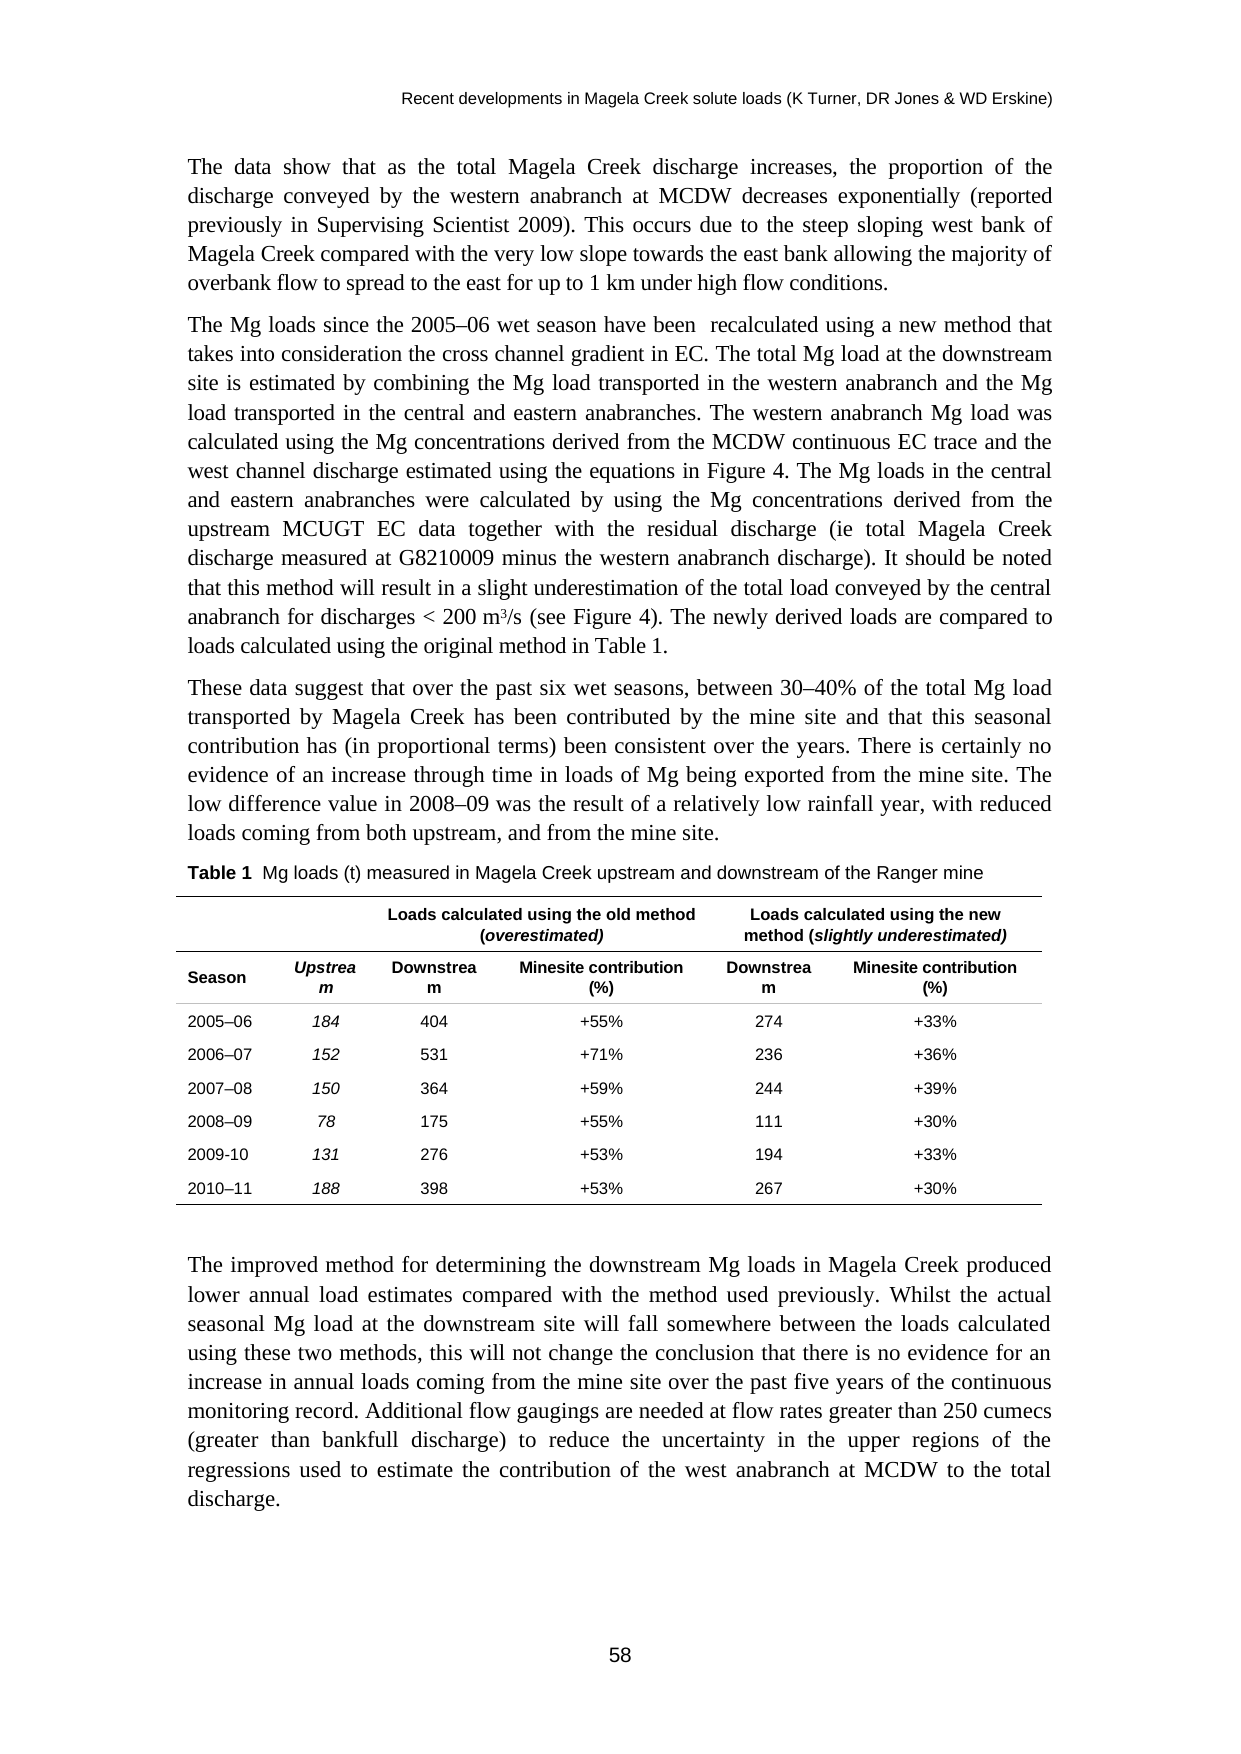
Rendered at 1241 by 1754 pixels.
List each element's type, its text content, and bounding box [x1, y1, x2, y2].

table_header Loads calculated using the new method (slightly underestimated) [709, 897, 1042, 951]
table_cell 2006–07 [176, 1037, 277, 1071]
table_cell 276 [374, 1137, 494, 1171]
table_cell 2007–08 [176, 1071, 277, 1104]
table_cell +53% [494, 1171, 709, 1204]
table_cell +71% [494, 1037, 709, 1071]
table_cell Downstream [709, 952, 828, 1003]
table_cell 152 [277, 1037, 374, 1071]
table_header [176, 897, 277, 951]
table_cell 194 [709, 1137, 828, 1171]
table_cell Downstream [374, 952, 494, 1003]
table_cell 2008–09 [176, 1104, 277, 1137]
text Table 1 Mg loads (t) measured in Magela Creek upstream and downstream of the Ranger mine [187, 858, 1053, 883]
table_cell 2010–11 [176, 1171, 277, 1204]
table_cell +55% [494, 1004, 709, 1037]
table_cell Upstream [277, 952, 374, 1003]
table_cell 150 [277, 1071, 374, 1104]
table_cell Minesite contribution (%) [828, 952, 1042, 1003]
table_cell 184 [277, 1004, 374, 1037]
table_cell +55% [494, 1104, 709, 1137]
table_cell 131 [277, 1137, 374, 1171]
table_cell +33% [828, 1137, 1042, 1171]
table_cell 274 [709, 1004, 828, 1037]
table_cell +59% [494, 1071, 709, 1104]
table_header [277, 897, 374, 951]
table_cell +53% [494, 1137, 709, 1171]
text These data suggest that over the past six wet seasons, between 30–40% of the total Mg load transported by Magela Creek has been contributed by the mine site and that this seasonal contribution has (in proportional terms) been consistent over the years. There is certainly no evidence of an increase through time in loads of Mg being exported from the mine site. The low difference value in 2008–09 was the result of a relatively low rainfall year, with reduced loads coming from both upstream, and from the mine site. [187, 671, 1053, 846]
text The improved method for determining the downstream Mg loads in Magela Creek produced lower annual load estimates compared with the method used previously. Whilst the actual seasonal Mg load at the downstream site will fall somewhere between the loads calculated using these two methods, this will not change the conclusion that there is no evidence for an increase in annual loads coming from the mine site over the past five years of the continuous monitoring record. Additional flow gaugings are needed at flow rates greater than 250 cumecs (greater than bankfull discharge) to reduce the uncertainty in the upper regions of the regressions used to estimate the contribution of the west anabranch at MCDW to the total discharge. [187, 1249, 1053, 1511]
table_cell 111 [709, 1104, 828, 1137]
table_cell 188 [277, 1171, 374, 1204]
text The data show that as the total Magela Creek discharge increases, the proportion of the discharge conveyed by the western anabranch at MCDW decreases exponentially (reported previously in Supervising Scientist 2009). This occurs due to the steep sloping west bank of Magela Creek compared with the very low slope towards the east bank allowing the majority of overbank flow to spread to the east for up to 1 km under high flow conditions. [187, 150, 1053, 296]
table_cell 398 [374, 1171, 494, 1204]
table_cell +30% [828, 1104, 1042, 1137]
table_cell 2005–06 [176, 1004, 277, 1037]
table_cell 404 [374, 1004, 494, 1037]
table_cell 2009-10 [176, 1137, 277, 1171]
table_cell 267 [709, 1171, 828, 1204]
table_cell +36% [828, 1037, 1042, 1071]
text The Mg loads since the 2005–06 wet season have been recalculated using a new method that takes into consideration the cross channel gradient in EC. The total Mg load at the downstream site is estimated by combining the Mg load transported in the western anabranch and the Mg load transported in the central and eastern anabranches. The western anabranch Mg load was calculated using the Mg concentrations derived from the MCDW continuous EC trace and the west channel discharge estimated using the equations in Figure 4. The Mg loads in the central and eastern anabranches were calculated by using the Mg concentrations derived from the upstream MCUGT EC data together with the residual discharge (ie total Magela Creek discharge measured at G8210009 minus the western anabranch discharge). It should be noted that this method will result in a slight underestimation of the total load conveyed by the central anabranch for discharges < 200 m3/s (see Figure 4). The newly derived loads are compared to loads calculated using the original method in Table 1. [187, 308, 1053, 658]
table_cell +39% [828, 1071, 1042, 1104]
table_cell 78 [277, 1104, 374, 1137]
table_cell +30% [828, 1171, 1042, 1204]
table_cell 531 [374, 1037, 494, 1071]
table_cell 364 [374, 1071, 494, 1104]
table_cell 236 [709, 1037, 828, 1071]
table_cell Season [176, 952, 277, 1003]
table_cell +33% [828, 1004, 1042, 1037]
table_cell 175 [374, 1104, 494, 1137]
table_cell 244 [709, 1071, 828, 1104]
table_header Loads calculated using the old method (overestimated) [374, 897, 709, 951]
table_cell Minesite contribution (%) [494, 952, 709, 1003]
